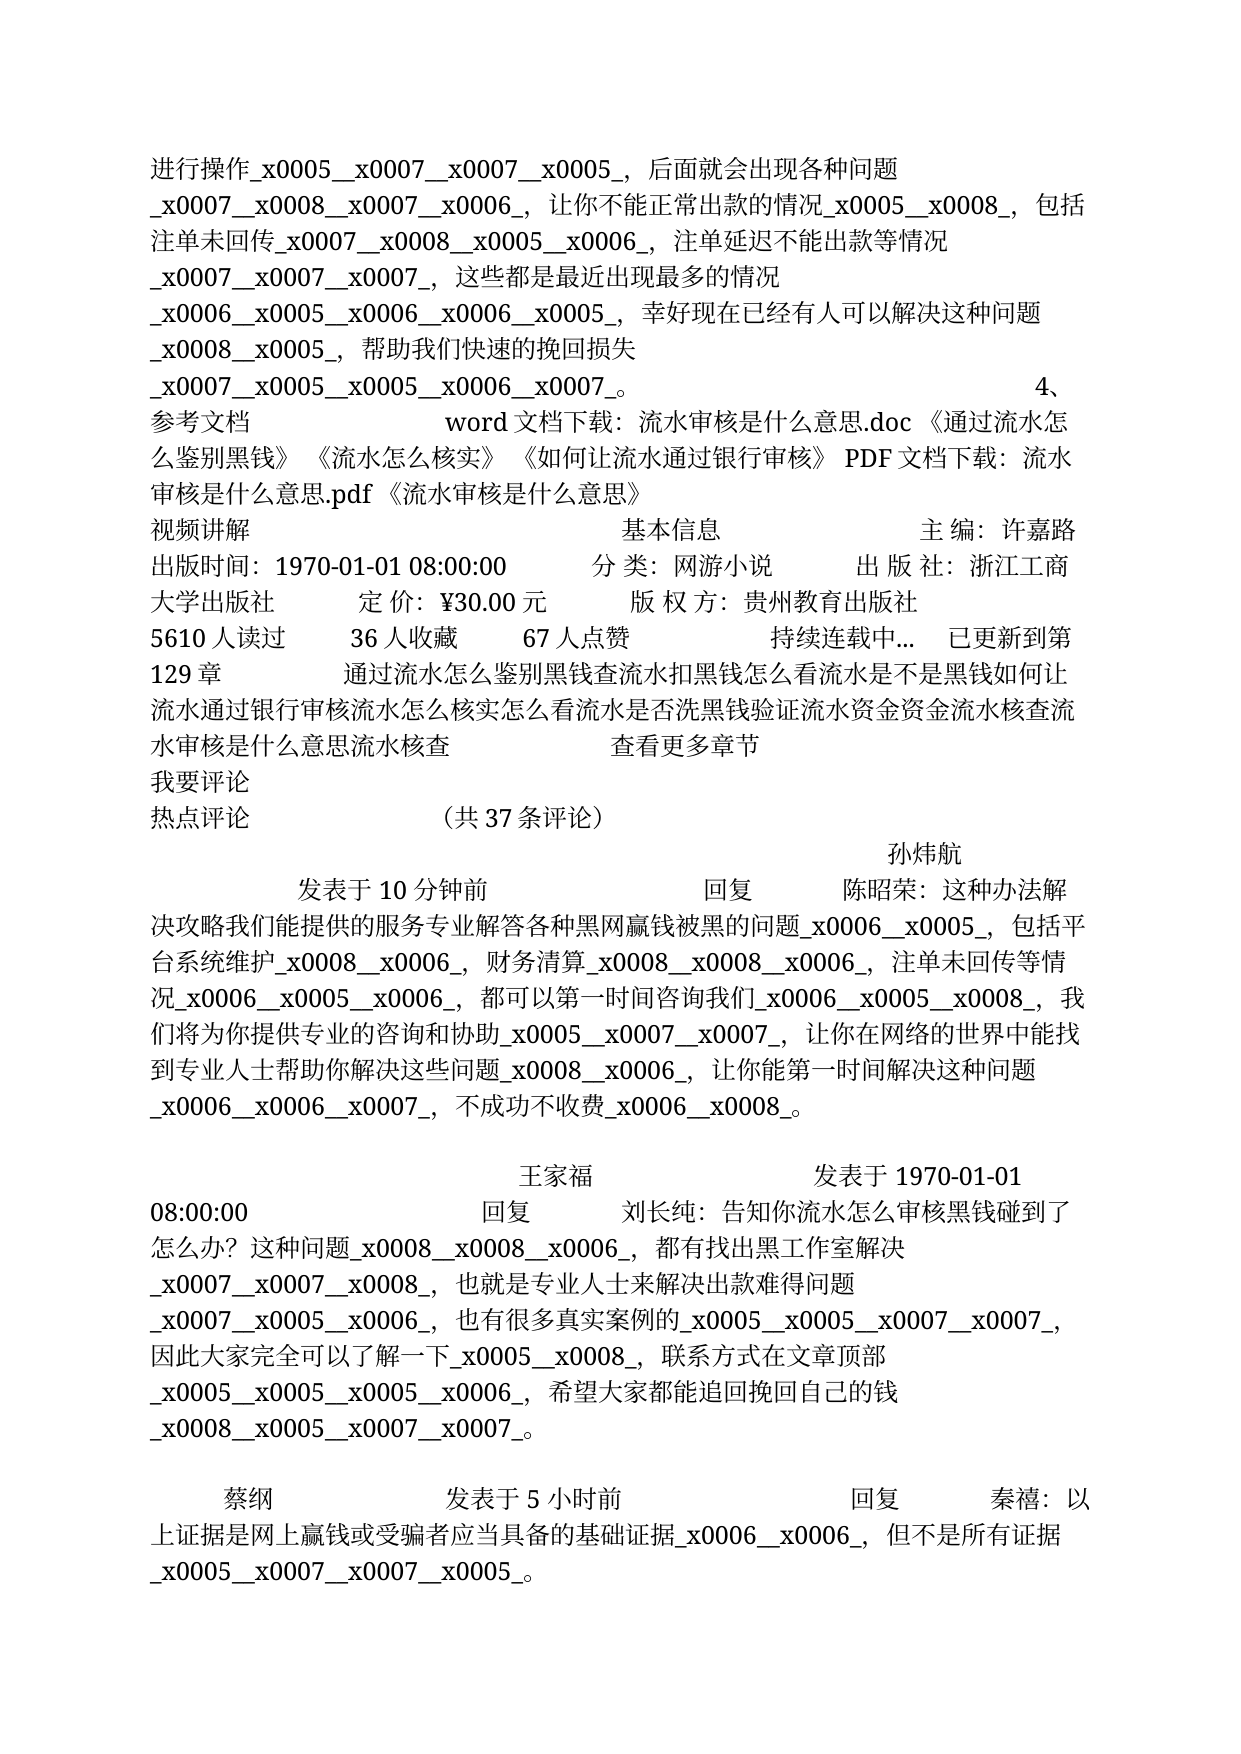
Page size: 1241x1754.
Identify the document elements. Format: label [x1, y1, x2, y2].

text [150, 150, 1090, 1587]
